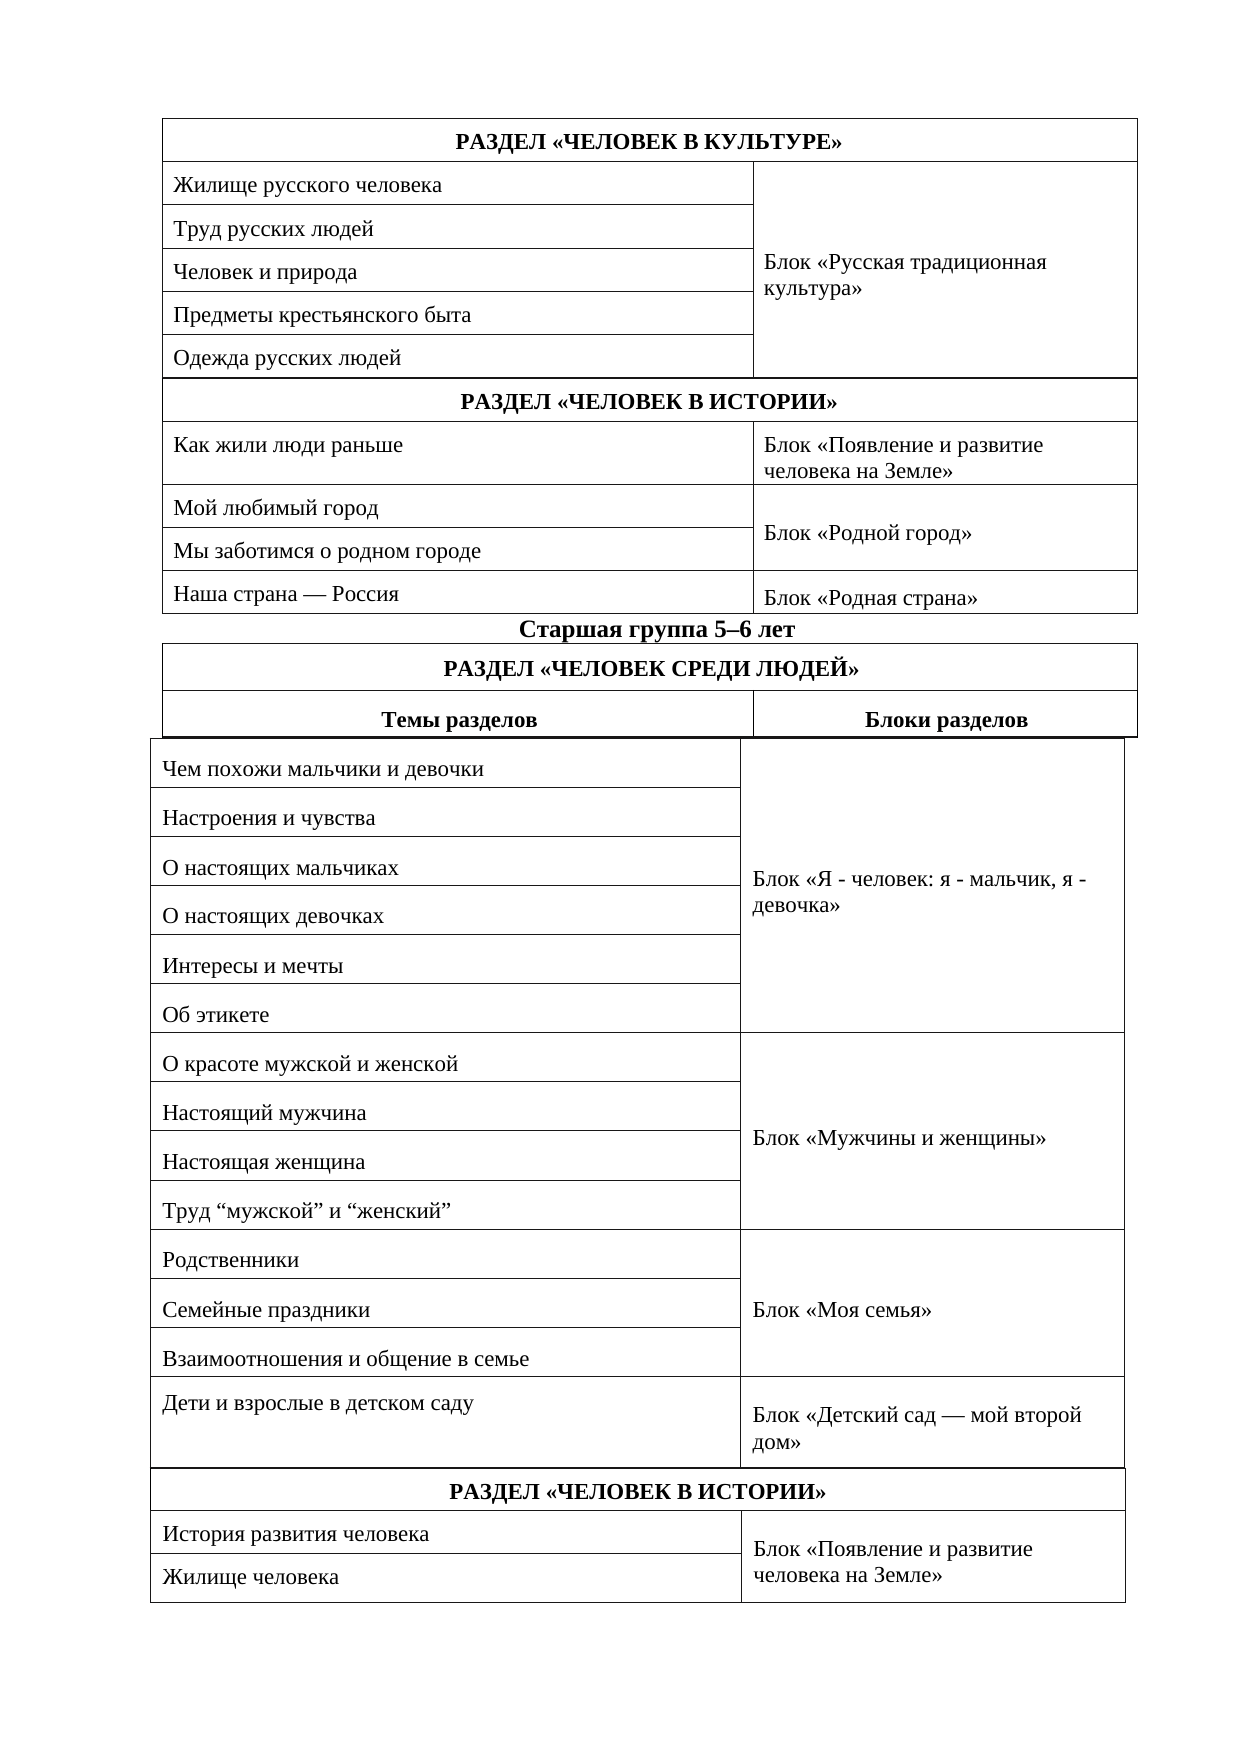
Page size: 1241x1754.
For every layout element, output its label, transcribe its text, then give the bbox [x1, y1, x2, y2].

table_cell Труд “мужской” и “женский” [151, 1181, 740, 1229]
table_cell Человек и природа [163, 249, 753, 291]
table_header РАЗДЕЛ «ЧЕЛОВЕК СРЕДИ ЛЮДЕЙ» [163, 644, 1137, 690]
table_cell Блок «Русская традиционная культура» [754, 162, 1137, 377]
table_cell Блок «Появление и развитие человека на Земле» [754, 422, 1137, 484]
table_header Чем похожи мальчики и девочки [151, 739, 740, 787]
table_header РАЗДЕЛ «ЧЕЛОВЕК В ИСТОРИИ» [163, 379, 1137, 421]
table_cell О настоящих мальчиках [151, 837, 740, 885]
table_cell Семейные праздники [151, 1279, 740, 1327]
table_cell Интересы и мечты [151, 935, 740, 983]
table_cell Блок «Моя семья» [741, 1230, 1124, 1376]
table_header Блок «Я - человек: я - мальчик, я - девочка» [741, 739, 1124, 1032]
table_cell Блок «Родная страна» [754, 571, 1137, 613]
table_cell Блок «Родной город» [754, 485, 1137, 570]
table_cell Блок «Появление и развитие человека на Земле» [742, 1511, 1125, 1602]
table_cell Как жили люди раньше [163, 422, 753, 484]
table_cell Взаимоотношения и общение в семье [151, 1328, 740, 1376]
table_cell Блоки разделов [754, 691, 1137, 736]
table_cell Настоящий мужчина [151, 1082, 740, 1130]
text Старшая группа 5–6 лет [162, 614, 1152, 643]
table_cell Темы разделов [163, 691, 753, 736]
table_cell Труд русских людей [163, 205, 753, 247]
table_cell Одежда русских людей [163, 335, 753, 377]
table_cell Об этикете [151, 984, 740, 1032]
table_cell Родственники [151, 1230, 740, 1278]
table_cell Жилище русского человека [163, 162, 753, 204]
table_cell Блок «Мужчины и женщины» [741, 1033, 1124, 1229]
table_header РАЗДЕЛ «ЧЕЛОВЕК В КУЛЬТУРЕ» [163, 119, 1137, 161]
table_cell О красоте мужской и женской [151, 1033, 740, 1081]
table_cell Жилище человека [151, 1554, 741, 1602]
table_cell О настоящих девочках [151, 886, 740, 934]
table_cell История развития человека [151, 1511, 741, 1553]
table_cell Настоящая женщина [151, 1131, 740, 1179]
table_header РАЗДЕЛ «ЧЕЛОВЕК В ИСТОРИИ» [151, 1469, 1125, 1510]
table_cell Блок «Детский сад — мой второй дом» [741, 1377, 1124, 1467]
table_cell Дети и взрослые в детском саду [151, 1377, 740, 1467]
table_cell Мы заботимся о родном городе [163, 528, 753, 570]
table_cell Настроения и чувства [151, 788, 740, 836]
table_cell Предметы крестьянского быта [163, 292, 753, 334]
table_cell Мой любимый город [163, 485, 753, 527]
table_cell Наша страна — Россия [163, 571, 753, 613]
